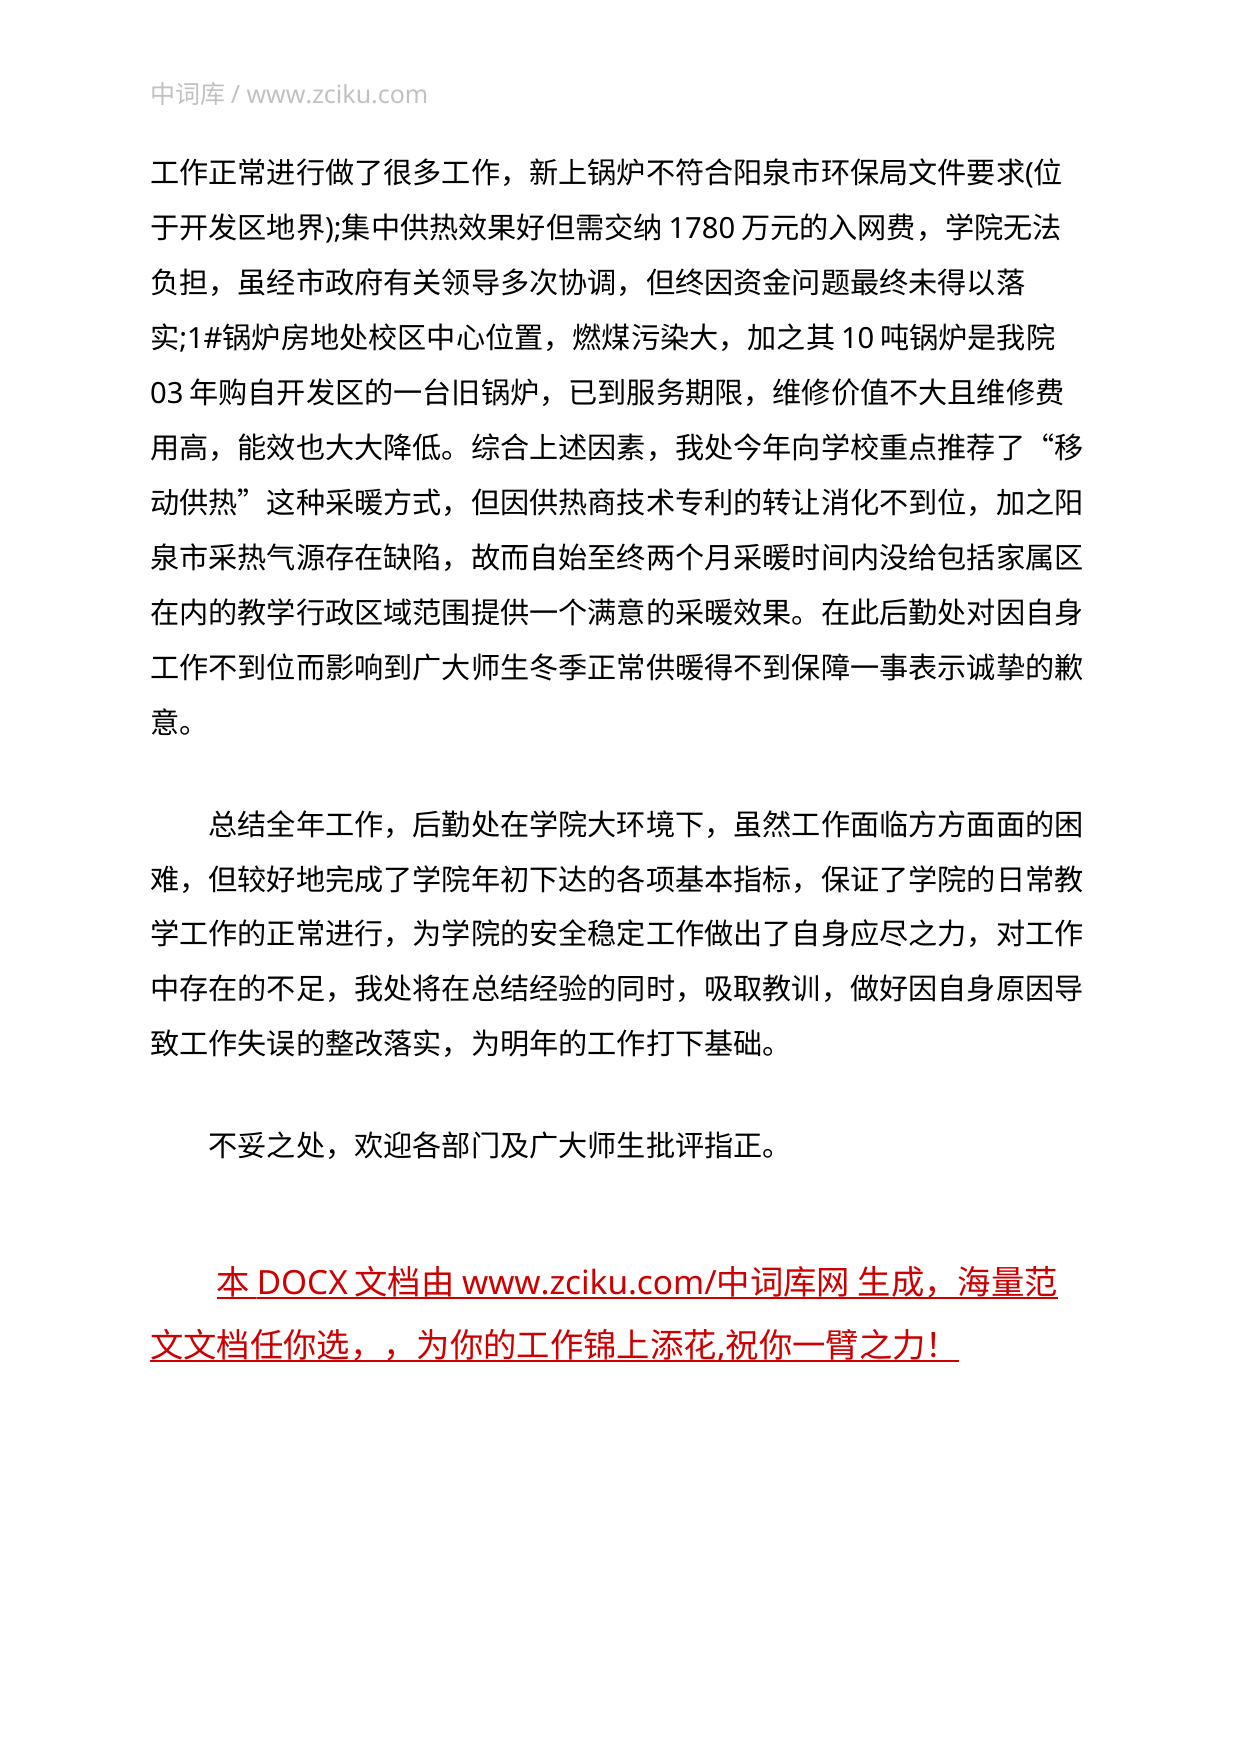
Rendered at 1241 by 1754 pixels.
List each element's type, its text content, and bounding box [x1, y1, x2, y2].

text 本DOCX文档由 www.zciku.com/中词库网 生成，海量范文文档任你选，，为你的工作锦上添花,祝你一臂之力！ [150, 1256, 1090, 1367]
text 不妥之处，欢迎各部门及广大师生批评指正。 [150, 1122, 1090, 1165]
text 总结全年工作，后勤处在学院大环境下，虽然工作面临方方面面的困难，但较好地完成了学院年初下达的各项基本指标，保证了学院的日常教学工作的正常进行，为学院的安全稳定工作做出了自身应尽之力，对工作中存在的不足，我处将在总结经验的同时，吸取教训，做好因自身原因导致工作失误的整改落实，为明年的工作打下基础。 [150, 801, 1090, 1063]
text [150, 150, 1090, 742]
